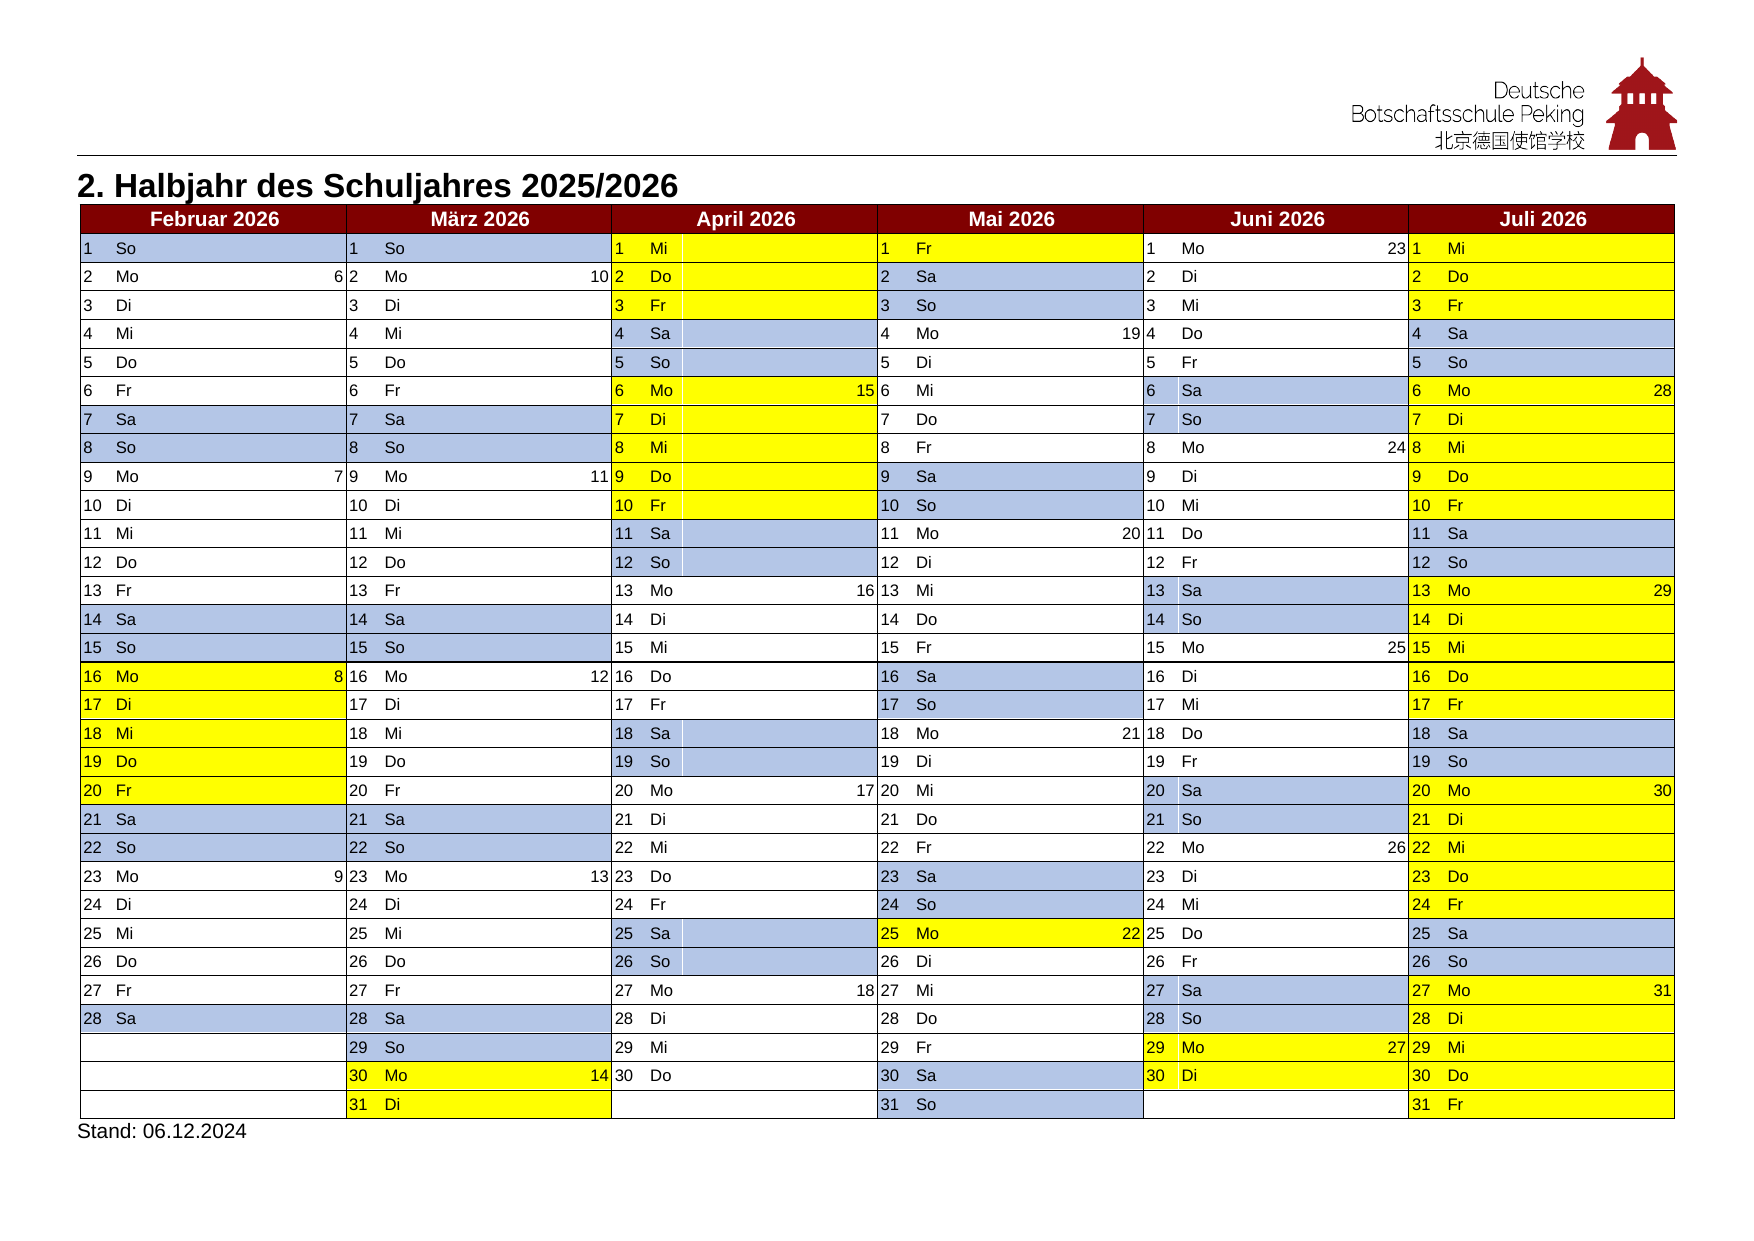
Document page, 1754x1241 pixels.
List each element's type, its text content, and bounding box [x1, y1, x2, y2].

table_cell Mi [1444, 834, 1480, 861]
table_cell Mi [116, 320, 151, 347]
table_cell 22 [612, 834, 647, 861]
table_cell [1480, 1005, 1674, 1032]
table_cell [1214, 976, 1408, 1004]
table_cell 10 [347, 491, 381, 519]
table_cell [683, 805, 877, 833]
table_cell Sa [1179, 577, 1214, 604]
table_cell 10 [417, 263, 611, 290]
table_cell [1480, 691, 1674, 718]
table_cell 20 [948, 520, 1143, 547]
table_cell Mo [913, 720, 948, 747]
table_cell [1480, 634, 1674, 661]
table_cell So [381, 1034, 417, 1061]
table_cell [1480, 834, 1674, 861]
table_cell Sa [647, 520, 682, 547]
table_cell [417, 834, 611, 861]
table_cell So [647, 349, 682, 376]
table_cell 16 [612, 663, 647, 690]
table_cell 26 [347, 948, 381, 975]
table_cell 14 [347, 605, 381, 633]
table_cell Sa [116, 1005, 151, 1032]
table_cell 26 [81, 948, 116, 975]
table_cell 26 [1409, 948, 1444, 975]
table_cell 28 [878, 1005, 913, 1032]
table_cell [683, 834, 877, 861]
table_cell 26 [1214, 834, 1408, 861]
table_cell 7 [81, 406, 116, 433]
table_cell Mo [381, 263, 417, 290]
table_cell [116, 1091, 151, 1118]
table_cell [948, 805, 1143, 833]
table_cell Mi [381, 520, 417, 547]
table_cell [683, 349, 877, 376]
table_cell Di [1179, 663, 1214, 690]
table_cell [1480, 663, 1674, 690]
table_cell [417, 976, 611, 1004]
table_cell 4 [1144, 320, 1178, 347]
table_cell 18 [81, 720, 116, 747]
table_cell Mi [913, 777, 948, 804]
table_cell So [913, 891, 948, 918]
table_cell 20 [1144, 777, 1178, 804]
table_cell So [1444, 548, 1480, 576]
table_cell 22 [1144, 834, 1178, 861]
table_cell 19 [1144, 748, 1178, 776]
table_cell 29 [1480, 577, 1674, 604]
table_cell 23 [612, 862, 647, 890]
table_cell Mo [1179, 1034, 1214, 1061]
table_cell Sa [1179, 976, 1214, 1004]
table_cell 9 [347, 463, 381, 490]
table_cell 21 [612, 805, 647, 833]
table_cell [151, 834, 346, 861]
table_cell [151, 377, 346, 404]
table_cell [948, 377, 1143, 404]
table_cell So [1179, 805, 1214, 833]
table_cell [151, 548, 346, 576]
table_cell 11 [347, 520, 381, 547]
table_cell [417, 320, 611, 347]
table_cell [151, 491, 346, 519]
table_cell [417, 919, 611, 947]
table_cell [948, 234, 1143, 262]
table_cell Mi [647, 834, 682, 861]
table_cell Sa [647, 919, 682, 947]
table_cell Do [1444, 663, 1480, 690]
table_cell 3 [1409, 291, 1444, 319]
table_cell 27 [612, 976, 647, 1004]
table_cell 28 [1480, 377, 1674, 404]
table_cell Mo [381, 663, 417, 690]
table_cell Fr [1179, 948, 1214, 975]
table_cell [1214, 406, 1408, 433]
table_cell 18 [612, 720, 647, 747]
table_cell Do [381, 548, 417, 576]
table_cell 28 [612, 1005, 647, 1032]
table_cell Sa [913, 1062, 948, 1089]
table_cell [151, 948, 346, 975]
table_cell Mi [1444, 1034, 1480, 1061]
table_cell [1214, 1062, 1408, 1089]
text Stand: 06.12.2024 [77, 1119, 1677, 1143]
table_cell So [913, 1091, 948, 1118]
table_cell 22 [1409, 834, 1444, 861]
table_cell 7 [151, 463, 346, 490]
table_cell 18 [878, 720, 913, 747]
table_cell Mo [381, 1062, 417, 1089]
table_cell Mo [1179, 434, 1214, 462]
table_cell 6 [1409, 377, 1444, 404]
table_cell 7 [878, 406, 913, 433]
table_cell 10 [1144, 491, 1178, 519]
table_cell [1480, 1062, 1674, 1089]
table_cell [151, 777, 346, 804]
table_cell Mi [1444, 234, 1480, 262]
table_cell 31 [347, 1091, 381, 1118]
table_cell Mo [1179, 834, 1214, 861]
table_cell 26 [878, 948, 913, 975]
table_cell 29 [612, 1034, 647, 1061]
table_cell 28 [347, 1005, 381, 1032]
table_cell Do [1179, 520, 1214, 547]
table_cell [81, 1091, 116, 1118]
table_cell [417, 891, 611, 918]
table_cell So [1179, 605, 1214, 633]
table_cell [683, 663, 877, 690]
table_cell [1214, 320, 1408, 347]
table_cell 27 [1144, 976, 1178, 1004]
table_cell 25 [1409, 919, 1444, 947]
table_cell Di [116, 291, 151, 319]
table_cell Do [1179, 320, 1214, 347]
table_cell 13 [1409, 577, 1444, 604]
table_cell 15 [878, 634, 913, 661]
table_cell 9 [81, 463, 116, 490]
table_cell [151, 1062, 346, 1089]
table_cell [1179, 1091, 1214, 1118]
table_cell 10 [612, 491, 647, 519]
table_cell [417, 434, 611, 462]
table_cell [948, 434, 1143, 462]
table_cell 25 [1144, 919, 1178, 947]
table_cell So [1444, 748, 1480, 776]
table_cell Mo [381, 862, 417, 890]
table_cell [683, 491, 877, 519]
table_cell 1 [1144, 234, 1178, 262]
table_cell Sa [913, 663, 948, 690]
table_cell [417, 777, 611, 804]
table_cell Mi [1179, 491, 1214, 519]
table_cell [948, 948, 1143, 975]
table_cell 14 [417, 1062, 611, 1089]
table_cell So [116, 634, 151, 661]
table_cell [683, 263, 877, 290]
table_cell 17 [683, 777, 877, 804]
table_cell [683, 406, 877, 433]
table_cell [683, 1034, 877, 1061]
table_cell 21 [878, 805, 913, 833]
table_cell [1214, 377, 1408, 404]
table_cell Do [647, 862, 682, 890]
table_cell [1480, 1034, 1674, 1061]
table_cell 21 [1409, 805, 1444, 833]
table_cell Do [381, 349, 417, 376]
table_cell Do [647, 663, 682, 690]
table_cell 25 [878, 919, 913, 947]
table_cell Mi [647, 434, 682, 462]
table_cell 21 [1144, 805, 1178, 833]
table_cell 30 [878, 1062, 913, 1089]
table_cell Di [381, 491, 417, 519]
table_cell [151, 349, 346, 376]
table_cell 2 [347, 263, 381, 290]
table_cell Do [647, 463, 682, 490]
table_cell 24 [1214, 434, 1408, 462]
table_cell [151, 291, 346, 319]
table_cell [1480, 605, 1674, 633]
table_cell Fr [381, 976, 417, 1004]
table_cell Mi [116, 520, 151, 547]
table_cell Di [381, 891, 417, 918]
table_cell [683, 1091, 877, 1118]
table_cell 1 [878, 234, 913, 262]
table_cell 13 [347, 577, 381, 604]
table_cell Di [1179, 463, 1214, 490]
table_cell Mi [381, 320, 417, 347]
table_cell 19 [878, 748, 913, 776]
table_cell 16 [1409, 663, 1444, 690]
table_cell 19 [612, 748, 647, 776]
table_cell Do [1444, 263, 1480, 290]
table_cell 11 [1409, 520, 1444, 547]
table_cell Sa [381, 805, 417, 833]
table_cell [151, 720, 346, 747]
table_cell 12 [878, 548, 913, 576]
table_cell [417, 520, 611, 547]
table_cell Di [116, 491, 151, 519]
table_cell 8 [81, 434, 116, 462]
table_cell 29 [347, 1034, 381, 1061]
table_cell 17 [878, 691, 913, 718]
table_cell [1214, 1091, 1408, 1118]
table_cell 7 [612, 406, 647, 433]
table_cell [1480, 320, 1674, 347]
table_cell [1214, 605, 1408, 633]
table_cell [948, 349, 1143, 376]
table_cell 6 [612, 377, 647, 404]
table_cell [1144, 1091, 1178, 1118]
table_cell Mi [647, 634, 682, 661]
table_cell So [913, 691, 948, 718]
table_cell [81, 1062, 116, 1089]
table_cell 16 [81, 663, 116, 690]
table_cell [1214, 463, 1408, 490]
table_cell Di [116, 891, 151, 918]
table_cell Mo [1444, 976, 1480, 1004]
table_cell Fr [381, 577, 417, 604]
table_cell 27 [1214, 1034, 1408, 1061]
table_cell Di [647, 406, 682, 433]
table_cell [683, 891, 877, 918]
table_cell Di [1179, 862, 1214, 890]
table_cell 14 [878, 605, 913, 633]
table_cell 30 [347, 1062, 381, 1089]
table_cell [948, 406, 1143, 433]
table_cell 4 [81, 320, 116, 347]
table_cell [417, 805, 611, 833]
table_cell 4 [878, 320, 913, 347]
table_cell 9 [1144, 463, 1178, 490]
table_cell 3 [878, 291, 913, 319]
table_cell 3 [1144, 291, 1178, 319]
table_cell [948, 634, 1143, 661]
table_cell 15 [81, 634, 116, 661]
table_cell 23 [878, 862, 913, 890]
table_cell [417, 720, 611, 747]
table_cell Fr [116, 377, 151, 404]
table_cell 15 [1144, 634, 1178, 661]
table_cell So [913, 291, 948, 319]
table_cell Mo [1444, 377, 1480, 404]
table_cell 20 [612, 777, 647, 804]
table_cell Mo [647, 377, 682, 404]
table_cell 6 [151, 263, 346, 290]
table_cell Sa [381, 406, 417, 433]
table_cell 5 [878, 349, 913, 376]
table_cell [116, 1062, 151, 1089]
table_cell 21 [948, 720, 1143, 747]
table_cell Sa [913, 463, 948, 490]
table_cell 12 [612, 548, 647, 576]
table_cell 22 [948, 919, 1143, 947]
table_cell Di [913, 349, 948, 376]
table_cell [948, 1005, 1143, 1032]
table_cell [948, 862, 1143, 890]
table_cell 7 [1144, 406, 1178, 433]
table_cell [948, 1091, 1143, 1118]
table_cell 19 [1409, 748, 1444, 776]
table_cell 9 [878, 463, 913, 490]
table_cell 27 [878, 976, 913, 1004]
table_cell Sa [1444, 320, 1480, 347]
table_cell 16 [347, 663, 381, 690]
table_cell [683, 548, 877, 576]
table_cell 12 [417, 663, 611, 690]
table_cell 1 [1409, 234, 1444, 262]
table_cell 11 [878, 520, 913, 547]
table_cell 22 [81, 834, 116, 861]
table_cell 30 [1480, 777, 1674, 804]
table_cell [417, 1091, 611, 1118]
table_cell [417, 605, 611, 633]
table_cell Sa [116, 605, 151, 633]
table_cell 26 [1144, 948, 1178, 975]
table_cell 13 [81, 577, 116, 604]
table_cell Sa [381, 605, 417, 633]
table_cell [1214, 691, 1408, 718]
table_cell [683, 291, 877, 319]
table_cell So [913, 491, 948, 519]
table_cell 8 [347, 434, 381, 462]
table_cell Mi [913, 976, 948, 1004]
table_cell [151, 634, 346, 661]
table_cell Sa [913, 862, 948, 890]
table_cell [1480, 463, 1674, 490]
table_cell 19 [81, 748, 116, 776]
table_cell Fr [647, 291, 682, 319]
table_cell Do [1444, 862, 1480, 890]
table_cell 17 [1144, 691, 1178, 718]
table_cell [1480, 1091, 1674, 1118]
table_cell Mo [913, 520, 948, 547]
table_cell 15 [683, 377, 877, 404]
table_cell Di [1179, 1062, 1214, 1089]
table_cell 24 [1144, 891, 1178, 918]
table_cell Fr [116, 777, 151, 804]
table_cell 19 [948, 320, 1143, 347]
table_cell Di [1444, 1005, 1480, 1032]
table_cell [683, 919, 877, 947]
table_cell [151, 748, 346, 776]
table_cell [1214, 805, 1408, 833]
table_header Juni 2026 [1144, 205, 1408, 233]
table_cell Mi [1444, 434, 1480, 462]
table_cell [417, 577, 611, 604]
table_cell Mi [116, 720, 151, 747]
table_cell So [1444, 948, 1480, 975]
table_cell 20 [81, 777, 116, 804]
table_cell [1214, 777, 1408, 804]
table_cell [948, 577, 1143, 604]
table_cell Fr [381, 377, 417, 404]
table_cell Fr [913, 234, 948, 262]
table_cell [1480, 234, 1674, 262]
table_header Mai 2026 [878, 205, 1143, 233]
table_cell [151, 805, 346, 833]
table_cell So [647, 748, 682, 776]
table_cell [151, 976, 346, 1004]
table_cell [683, 948, 877, 975]
table_cell 31 [878, 1091, 913, 1118]
table_cell Do [116, 748, 151, 776]
table_cell [1214, 1005, 1408, 1032]
table_cell [683, 634, 877, 661]
table_cell Di [1444, 805, 1480, 833]
table_cell [948, 463, 1143, 490]
table_cell Mo [1179, 234, 1214, 262]
table_cell 9 [612, 463, 647, 490]
table_cell 20 [347, 777, 381, 804]
table_cell 25 [347, 919, 381, 947]
table_cell 22 [347, 834, 381, 861]
table_cell Mo [381, 463, 417, 490]
table_cell Di [381, 291, 417, 319]
table_cell [683, 320, 877, 347]
table_cell 1 [612, 234, 647, 262]
table_cell 23 [347, 862, 381, 890]
table_cell 11 [417, 463, 611, 490]
table_cell 17 [347, 691, 381, 718]
table_cell [417, 349, 611, 376]
table_cell 29 [1409, 1034, 1444, 1061]
table_cell So [1179, 1005, 1214, 1032]
table_cell [151, 434, 346, 462]
table_cell [417, 948, 611, 975]
table_cell [151, 691, 346, 718]
table_cell Di [381, 1091, 417, 1118]
table_cell 13 [878, 577, 913, 604]
table_cell [1480, 349, 1674, 376]
table_cell 27 [1409, 976, 1444, 1004]
table_cell [683, 605, 877, 633]
table_cell 12 [81, 548, 116, 576]
table_cell Mo [647, 976, 682, 1004]
table_cell Mi [913, 377, 948, 404]
table_cell [1214, 663, 1408, 690]
table_cell Sa [1179, 777, 1214, 804]
table_cell Sa [1444, 720, 1480, 747]
table_cell 5 [1409, 349, 1444, 376]
table_cell 12 [1409, 548, 1444, 576]
table_cell Mi [1179, 891, 1214, 918]
table_cell Di [1444, 605, 1480, 633]
table_cell Mo [1444, 777, 1480, 804]
table_cell Di [647, 605, 682, 633]
table_cell Mi [647, 1034, 682, 1061]
table_cell So [116, 834, 151, 861]
table_cell [948, 976, 1143, 1004]
table_cell So [1179, 406, 1214, 433]
table_cell Do [381, 748, 417, 776]
table_cell [948, 777, 1143, 804]
table_cell Fr [1179, 548, 1214, 576]
table_cell Mo [116, 463, 151, 490]
table_cell [683, 234, 877, 262]
table_cell Fr [913, 834, 948, 861]
table_cell [151, 919, 346, 947]
table_cell So [1444, 349, 1480, 376]
table_cell So [381, 234, 417, 262]
table_cell Di [116, 691, 151, 718]
table_cell Di [647, 805, 682, 833]
table_cell [948, 1034, 1143, 1061]
table_cell [151, 1005, 346, 1032]
table_cell 21 [347, 805, 381, 833]
table_cell 30 [1409, 1062, 1444, 1089]
table_cell Di [1179, 263, 1214, 290]
table_cell Do [116, 349, 151, 376]
table_cell Do [1179, 720, 1214, 747]
table_cell [683, 691, 877, 718]
table_cell [151, 1091, 346, 1118]
table_cell 3 [81, 291, 116, 319]
table_cell [151, 234, 346, 262]
table_cell So [116, 234, 151, 262]
table_cell 27 [347, 976, 381, 1004]
table_cell Mo [647, 577, 682, 604]
table_cell 17 [1409, 691, 1444, 718]
table_cell 12 [347, 548, 381, 576]
table_cell [1214, 948, 1408, 975]
table_cell 21 [81, 805, 116, 833]
table_cell Di [913, 748, 948, 776]
table_cell [948, 291, 1143, 319]
table_cell 23 [1214, 234, 1408, 262]
table_cell Mo [913, 320, 948, 347]
table_cell [683, 862, 877, 890]
table_cell Do [913, 605, 948, 633]
text Stand: 06.12.20242. Halbjahr des Schuljahres 2025/2026 [77, 166, 1677, 204]
table_cell 29 [878, 1034, 913, 1061]
table_header April 2026 [612, 205, 877, 233]
table_cell [1480, 434, 1674, 462]
table_cell 5 [1144, 349, 1178, 376]
table_cell [417, 377, 611, 404]
table_cell 8 [1409, 434, 1444, 462]
table_cell So [381, 834, 417, 861]
table_cell [683, 1005, 877, 1032]
table_cell [1480, 520, 1674, 547]
table_cell Di [1444, 406, 1480, 433]
table_cell 11 [81, 520, 116, 547]
table_cell 2 [81, 263, 116, 290]
table_cell [1214, 349, 1408, 376]
table_cell 8 [151, 663, 346, 690]
table_cell 13 [417, 862, 611, 890]
table_cell 4 [612, 320, 647, 347]
table_cell Fr [1444, 291, 1480, 319]
table_cell [683, 720, 877, 747]
table_cell [948, 748, 1143, 776]
table_cell So [381, 634, 417, 661]
table_cell [1214, 919, 1408, 947]
picture [1352, 57, 1678, 150]
table_cell 15 [347, 634, 381, 661]
table_cell 28 [1144, 1005, 1178, 1032]
table_cell Fr [913, 1034, 948, 1061]
table_cell 1 [81, 234, 116, 262]
table_cell [1214, 520, 1408, 547]
table_cell [151, 1034, 346, 1061]
table_cell [948, 891, 1143, 918]
table_cell 24 [347, 891, 381, 918]
table_cell 13 [612, 577, 647, 604]
table_cell 6 [878, 377, 913, 404]
table_cell 8 [612, 434, 647, 462]
table_cell [948, 491, 1143, 519]
table_cell 18 [1409, 720, 1444, 747]
table_cell [1480, 720, 1674, 747]
table_cell 24 [81, 891, 116, 918]
table_cell 8 [878, 434, 913, 462]
table_cell Fr [116, 976, 151, 1004]
table_cell Do [647, 1062, 682, 1089]
table_cell 14 [1144, 605, 1178, 633]
table_cell [1480, 263, 1674, 290]
table_cell [417, 234, 611, 262]
table_cell Mo [913, 919, 948, 947]
table_cell [1480, 406, 1674, 433]
table_cell 24 [878, 891, 913, 918]
table_cell [647, 1091, 682, 1118]
table_cell [417, 406, 611, 433]
table_cell 25 [612, 919, 647, 947]
table_cell [948, 691, 1143, 718]
table_cell Sa [647, 320, 682, 347]
table_cell [1214, 263, 1408, 290]
table_cell 14 [81, 605, 116, 633]
table_cell [1480, 805, 1674, 833]
table_cell Sa [381, 1005, 417, 1032]
table_cell Mi [647, 234, 682, 262]
table_cell 2 [1409, 263, 1444, 290]
table_cell 30 [1144, 1062, 1178, 1089]
table_cell Do [116, 948, 151, 975]
table_cell [1214, 748, 1408, 776]
table_cell 7 [1409, 406, 1444, 433]
table_cell 24 [612, 891, 647, 918]
table_cell Do [1179, 919, 1214, 947]
table_cell [612, 1091, 647, 1118]
table_cell 5 [81, 349, 116, 376]
table_cell Mi [116, 919, 151, 947]
table_cell Do [913, 805, 948, 833]
table_cell Mo [1179, 634, 1214, 661]
table_cell 2 [1144, 263, 1178, 290]
table_cell 16 [878, 663, 913, 690]
table_cell [683, 434, 877, 462]
table_cell Mo [1444, 577, 1480, 604]
table_cell [1480, 291, 1674, 319]
table_cell 6 [81, 377, 116, 404]
table_cell 23 [1144, 862, 1178, 890]
table_cell [683, 520, 877, 547]
table_cell 23 [1409, 862, 1444, 890]
table_cell 31 [1409, 1091, 1444, 1118]
table_cell 17 [81, 691, 116, 718]
table_cell 19 [347, 748, 381, 776]
table_cell [683, 463, 877, 490]
table_cell Do [381, 948, 417, 975]
table_header März 2026 [347, 205, 611, 233]
table_cell Fr [913, 634, 948, 661]
table_cell [948, 263, 1143, 290]
table_cell Fr [1444, 691, 1480, 718]
table_cell 25 [81, 919, 116, 947]
table_cell Mi [381, 919, 417, 947]
table_cell [948, 1062, 1143, 1089]
table_cell So [381, 434, 417, 462]
table_cell 18 [1144, 720, 1178, 747]
table_cell [417, 691, 611, 718]
table_cell [1480, 919, 1674, 947]
table_cell 18 [347, 720, 381, 747]
table_cell 10 [1409, 491, 1444, 519]
table_cell 29 [1144, 1034, 1178, 1061]
table_cell [417, 1034, 611, 1061]
table_cell Fr [647, 691, 682, 718]
table_cell [151, 320, 346, 347]
table_cell 12 [1144, 548, 1178, 576]
table_cell Fr [1444, 1091, 1480, 1118]
table_cell [151, 605, 346, 633]
table_cell So [647, 548, 682, 576]
table_cell [1214, 491, 1408, 519]
table_cell Sa [647, 720, 682, 747]
table_cell [948, 548, 1143, 576]
table_cell 7 [347, 406, 381, 433]
table_cell 4 [1409, 320, 1444, 347]
table_cell Fr [1179, 349, 1214, 376]
table_cell 11 [1144, 520, 1178, 547]
table_cell Mo [647, 777, 682, 804]
table_cell Mi [1179, 691, 1214, 718]
table_cell 3 [612, 291, 647, 319]
table_cell [683, 1062, 877, 1089]
table_cell Fr [1444, 491, 1480, 519]
table_cell Fr [1444, 891, 1480, 918]
table_cell Do [913, 406, 948, 433]
table_cell 1 [347, 234, 381, 262]
table_cell Fr [116, 577, 151, 604]
table_cell 20 [878, 777, 913, 804]
table_cell [417, 291, 611, 319]
table_cell 10 [878, 491, 913, 519]
table_cell 23 [81, 862, 116, 890]
table_cell 24 [1409, 891, 1444, 918]
table_cell 18 [683, 976, 877, 1004]
table_cell So [647, 948, 682, 975]
table_cell 31 [1480, 976, 1674, 1004]
table_cell Do [647, 263, 682, 290]
table_cell [151, 577, 346, 604]
table_cell Do [116, 548, 151, 576]
table_cell [417, 1005, 611, 1032]
table_cell [1214, 891, 1408, 918]
table_cell Do [913, 1005, 948, 1032]
table_cell [417, 491, 611, 519]
table_cell 30 [612, 1062, 647, 1089]
table_cell 28 [81, 1005, 116, 1032]
table_cell 15 [1409, 634, 1444, 661]
table_cell 2 [612, 263, 647, 290]
table_cell 15 [612, 634, 647, 661]
table_cell 8 [1144, 434, 1178, 462]
table_cell 5 [612, 349, 647, 376]
table_header Juli 2026 [1409, 205, 1674, 233]
table_cell [1480, 548, 1674, 576]
table_cell [151, 891, 346, 918]
table_cell Mi [1444, 634, 1480, 661]
table_cell Do [1444, 463, 1480, 490]
table_cell [948, 663, 1143, 690]
table_cell Mo [116, 263, 151, 290]
table_cell 6 [1144, 377, 1178, 404]
table_cell [151, 520, 346, 547]
table_cell 9 [151, 862, 346, 890]
table_cell [948, 605, 1143, 633]
table_cell Do [1444, 1062, 1480, 1089]
table_cell 26 [612, 948, 647, 975]
table_cell [1480, 748, 1674, 776]
table_cell So [116, 434, 151, 462]
table_cell Mi [1179, 291, 1214, 319]
table_cell [1480, 891, 1674, 918]
table_cell 6 [347, 377, 381, 404]
table_cell Fr [1179, 748, 1214, 776]
table_header Februar 2026 [81, 205, 346, 233]
table_cell [116, 1034, 151, 1061]
table_cell [417, 548, 611, 576]
table_cell 14 [1409, 605, 1444, 633]
table_cell Fr [647, 491, 682, 519]
table_cell 4 [347, 320, 381, 347]
table_cell Sa [913, 263, 948, 290]
table_cell Fr [381, 777, 417, 804]
table_cell [1480, 948, 1674, 975]
table_cell 20 [1409, 777, 1444, 804]
table_cell [81, 1034, 116, 1061]
table_cell 2 [878, 263, 913, 290]
table_cell 14 [612, 605, 647, 633]
table_cell Mo [116, 663, 151, 690]
table_cell 11 [612, 520, 647, 547]
table_cell 17 [612, 691, 647, 718]
table_cell 28 [1409, 1005, 1444, 1032]
table_cell 9 [1409, 463, 1444, 490]
table_cell Sa [116, 406, 151, 433]
table_cell [1214, 862, 1408, 890]
table_cell 16 [1144, 663, 1178, 690]
table_cell [417, 634, 611, 661]
table_cell 13 [1144, 577, 1178, 604]
table_cell 10 [81, 491, 116, 519]
table_cell [151, 406, 346, 433]
table_cell Di [913, 948, 948, 975]
table_cell Mo [116, 862, 151, 890]
table_cell 22 [878, 834, 913, 861]
table_cell [1480, 862, 1674, 890]
table_cell 16 [683, 577, 877, 604]
table_cell Sa [1444, 919, 1480, 947]
table_cell 25 [1214, 634, 1408, 661]
table_cell [1214, 291, 1408, 319]
table_cell Sa [116, 805, 151, 833]
table_cell Fr [647, 891, 682, 918]
table_cell [417, 748, 611, 776]
table_cell 3 [347, 291, 381, 319]
table_cell Sa [1444, 520, 1480, 547]
table_cell Di [913, 548, 948, 576]
table_cell Di [647, 1005, 682, 1032]
table_cell [683, 748, 877, 776]
table_cell 5 [347, 349, 381, 376]
table_cell [1214, 548, 1408, 576]
table_cell Mi [381, 720, 417, 747]
table_cell Mi [913, 577, 948, 604]
table_cell 27 [81, 976, 116, 1004]
table_cell [1214, 577, 1408, 604]
table_cell [1480, 491, 1674, 519]
table_cell Fr [913, 434, 948, 462]
table_cell Sa [1179, 377, 1214, 404]
table_cell Di [381, 691, 417, 718]
table_cell [1214, 720, 1408, 747]
table_cell [948, 834, 1143, 861]
